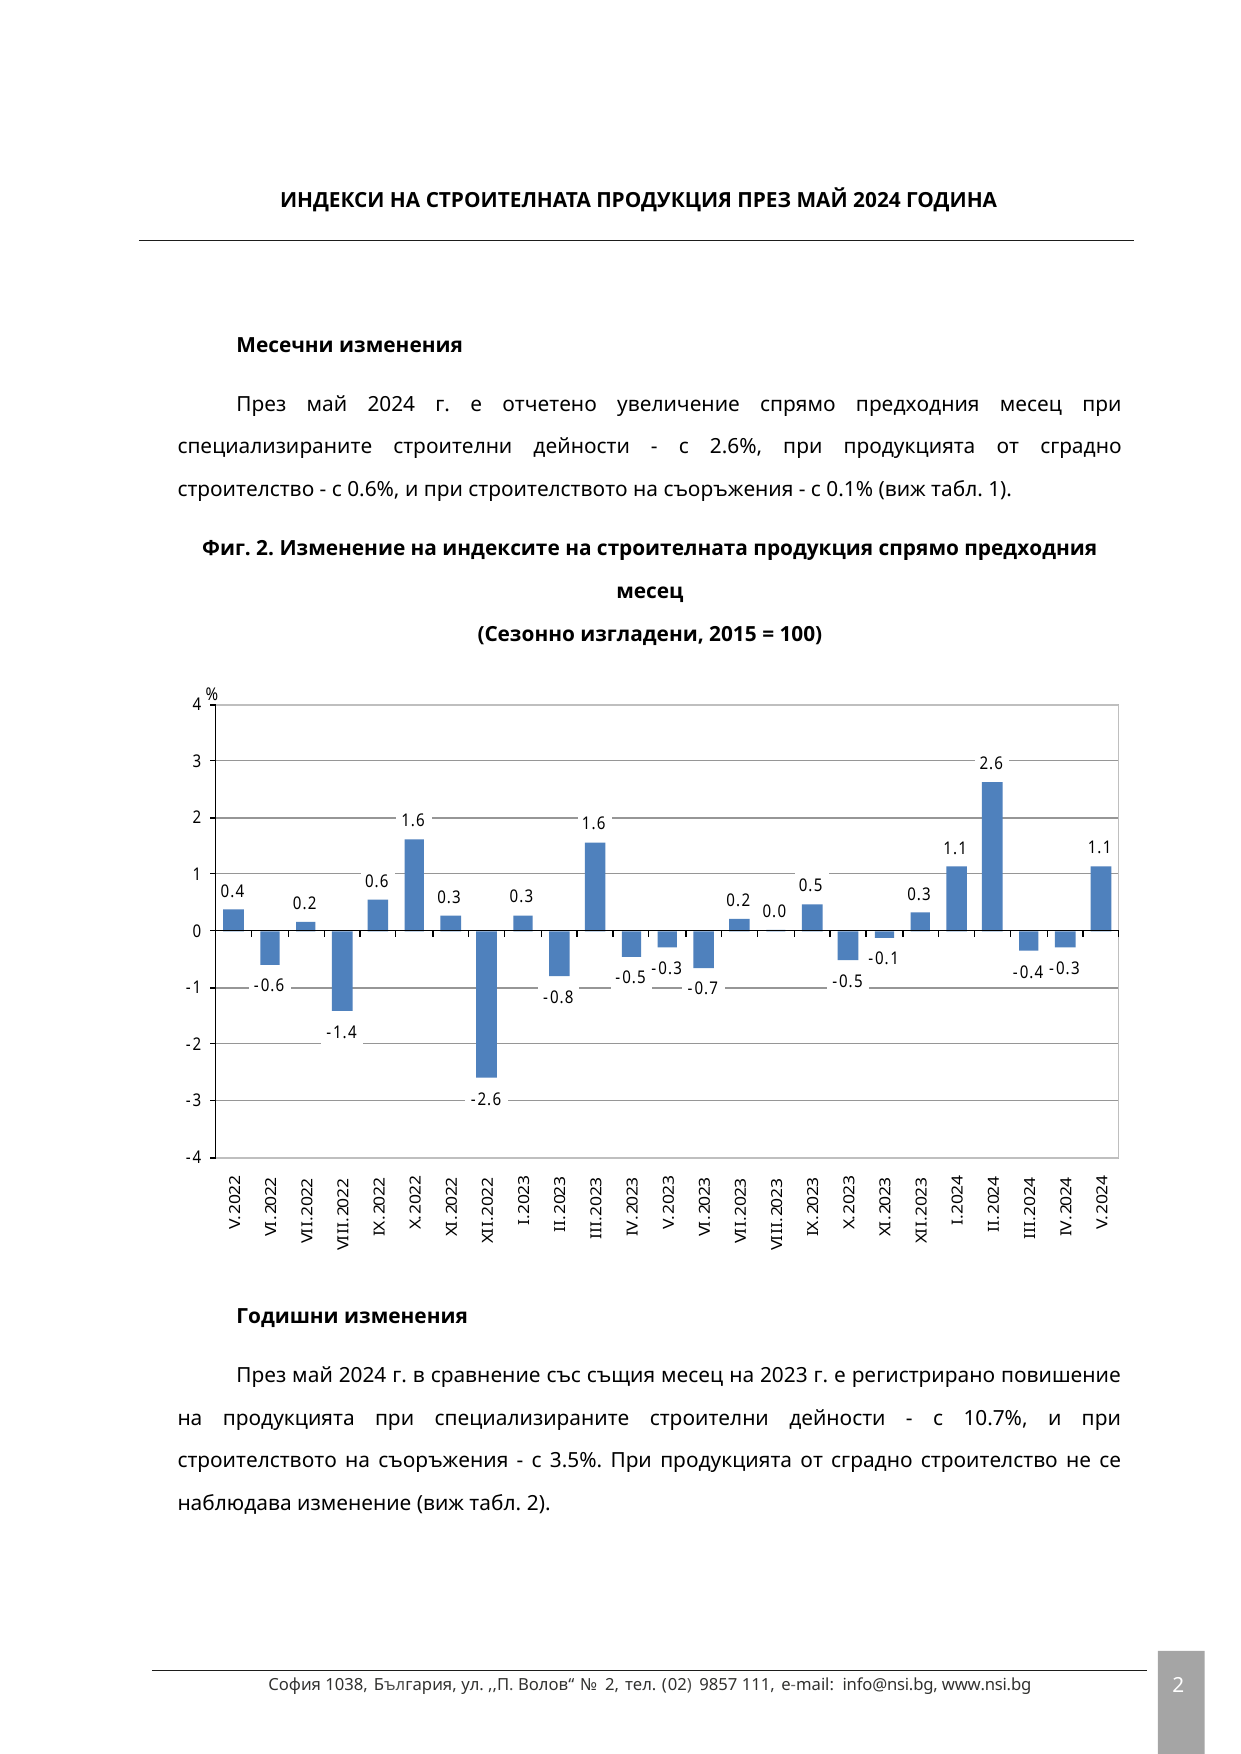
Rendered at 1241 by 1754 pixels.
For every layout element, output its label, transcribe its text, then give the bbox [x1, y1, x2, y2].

text Фиг. 2. Изменение на индексите на строителната продукция спрямо предходния месец (Сезонно изгладени, 2015 = 100) [177, 533, 1122, 647]
text Годишни изменения [177, 1301, 1122, 1329]
text Месечни изменения [236, 330, 1122, 358]
text През май 2024 г. в сравнение със същия месец на 2023 г. е регистрирано повишение на продукцията при специализираните строителни дейности - с 10.7%, и при строителството на съоръжения - с 3.5%. При продукцията от сградно строителство не се наблюдава изменение (виж табл. 2). [177, 1360, 1122, 1517]
text През май 2024 г. е отчетено увеличение спрямо предходния месец при специализираните строителни дейности - с 2.6%, при продукцията от сградно строителство - с 0.6%, и при строителството на съоръжения - с 0.1% (виж табл. 1). [177, 389, 1122, 503]
